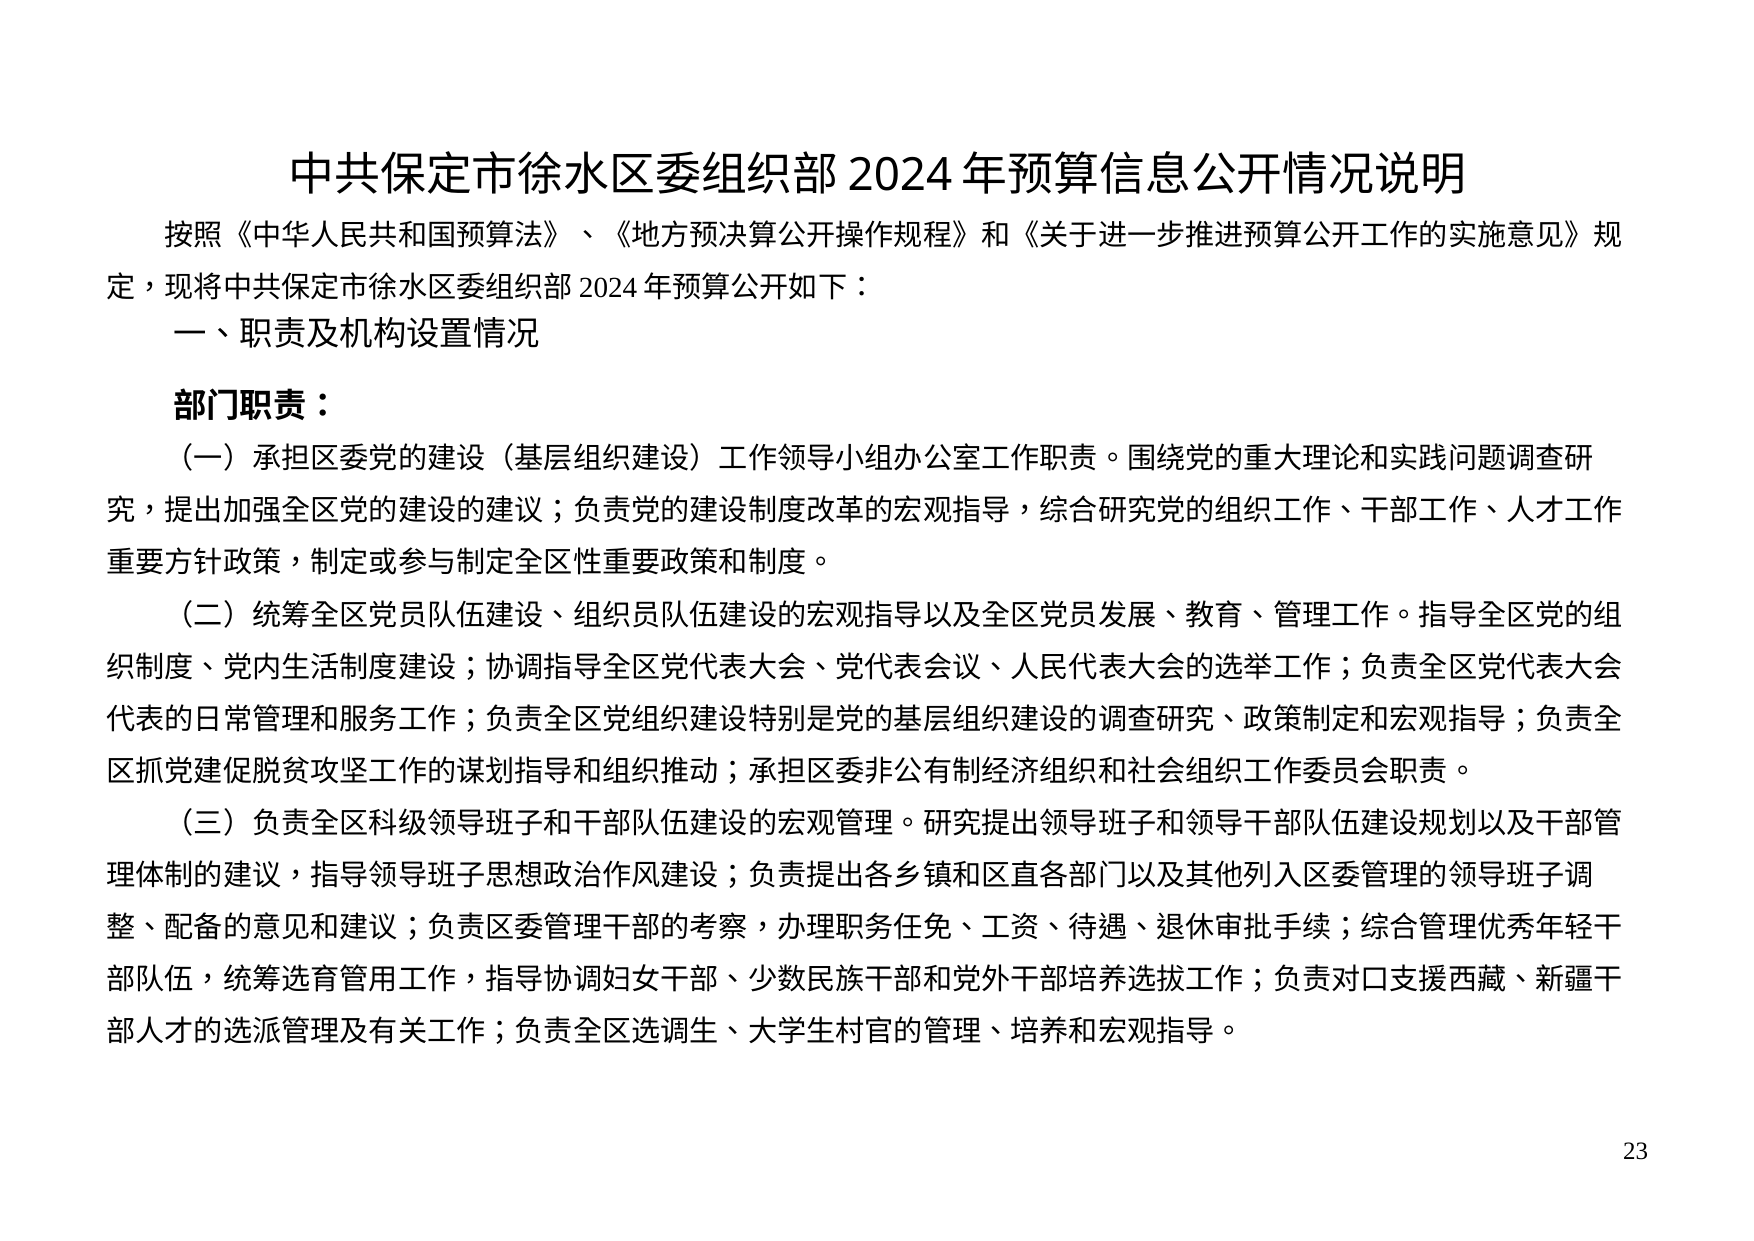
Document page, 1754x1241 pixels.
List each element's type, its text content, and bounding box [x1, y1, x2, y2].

text 部门职责： [106, 378, 1648, 427]
text 中共保定市徐水区委组织部2024年预算信息公开情况说明 [106, 142, 1648, 204]
text 按照《中华人民共和国预算法》、《地方预决算公开操作规程》和《关于进一步推进预算公开工作的实施意见》规定，现将中共保定市徐水区委组织部2024年预算公开如下： [106, 204, 1648, 308]
text 一、职责及机构设置情况 [106, 309, 1648, 355]
text （二）统筹全区党员队伍建设、组织员队伍建设的宏观指导以及全区党员发展、教育、管理工作。指导全区党的组织制度、党内生活制度建设；协调指导全区党代表大会、党代表会议、人民代表大会的选举工作；负责全区党代表大会代表的日常管理和服务工作；负责全区党组织建设特别是党的基层组织建设的调查研究、政策制定和宏观指导；负责全区抓党建促脱贫攻坚工作的谋划指导和组织推动；承担区委非公有制经济组织和社会组织工作委员会职责。 [106, 583, 1648, 792]
text （三）负责全区科级领导班子和干部队伍建设的宏观管理。研究提出领导班子和领导干部队伍建设规划以及干部管理体制的建议，指导领导班子思想政治作风建设；负责提出各乡镇和区直各部门以及其他列入区委管理的领导班子调整、配备的意见和建议；负责区委管理干部的考察，办理职务任免、工资、待遇、退休审批手续；综合管理优秀年轻干部队伍，统筹选育管用工作，指导协调妇女干部、少数民族干部和党外干部培养选拔工作；负责对口支援西藏、新疆干部人才的选派管理及有关工作；负责全区选调生、大学生村官的管理、培养和宏观指导。 [106, 792, 1648, 1052]
text （一）承担区委党的建设（基层组织建设）工作领导小组办公室工作职责。围绕党的重大理论和实践问题调查研究，提出加强全区党的建设的建议；负责党的建设制度改革的宏观指导，综合研究党的组织工作、干部工作、人才工作重要方针政策，制定或参与制定全区性重要政策和制度。 [106, 427, 1648, 583]
